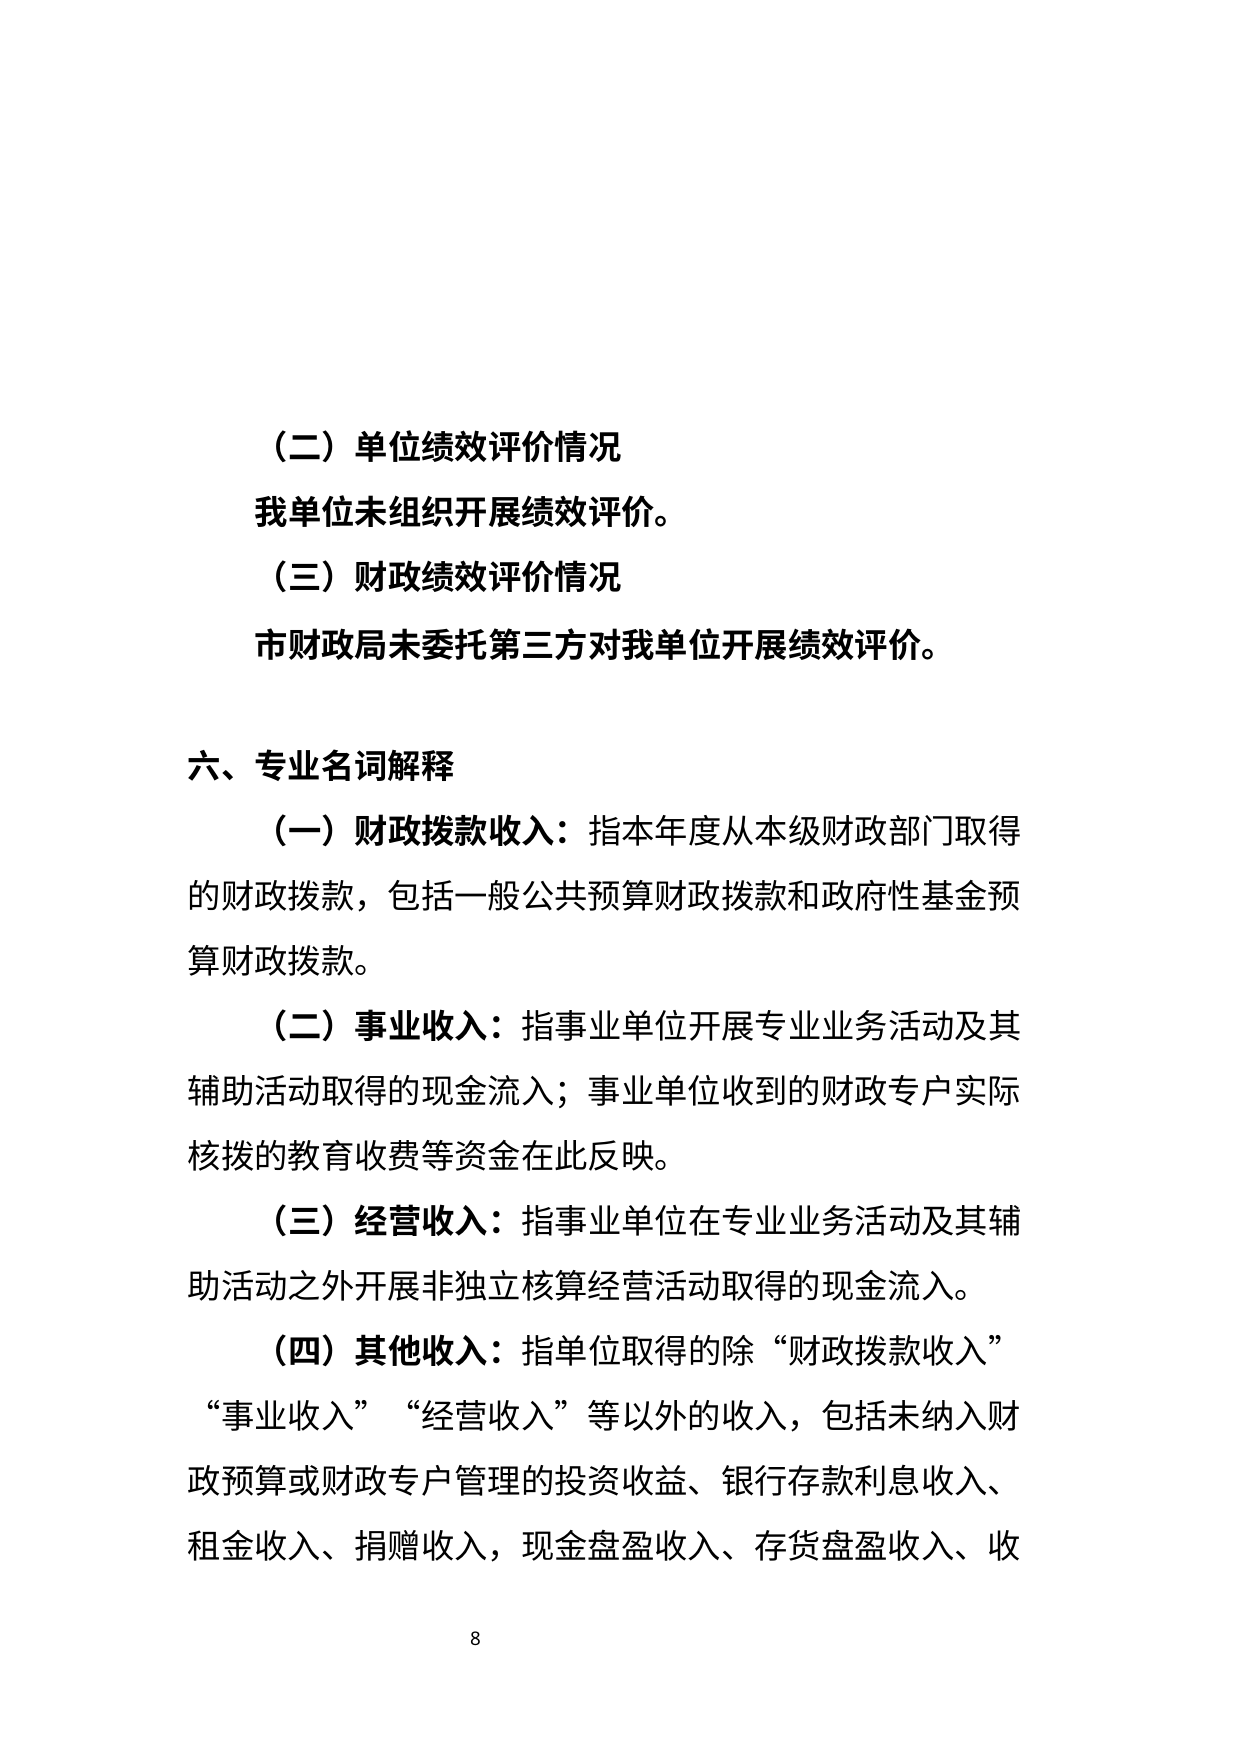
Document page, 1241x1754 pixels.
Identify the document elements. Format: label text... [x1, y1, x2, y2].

text （一）财政拨款收入：指本年度从本级财政部门取得的财政拨款，包括一般公共预算财政拨款和政府性基金预算财政拨款。 [187, 797, 1053, 992]
text 六、专业名词解释 [187, 732, 1053, 797]
text （三）财政绩效评价情况 [187, 542, 1053, 607]
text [187, 1317, 1053, 1577]
text （三）经营收入：指事业单位在专业业务活动及其辅助活动之外开展非独立核算经营活动取得的现金流入。 [187, 1187, 1053, 1317]
text 市财政局未委托第三方对我单位开展绩效评价。 [187, 607, 1053, 669]
text （二）事业收入：指事业单位开展专业业务活动及其辅助活动取得的现金流入；事业单位收到的财政专户实际核拨的教育收费等资金在此反映。 [187, 992, 1053, 1187]
text 我单位未组织开展绩效评价。 [187, 477, 1053, 542]
text （二）单位绩效评价情况 [187, 412, 1053, 477]
